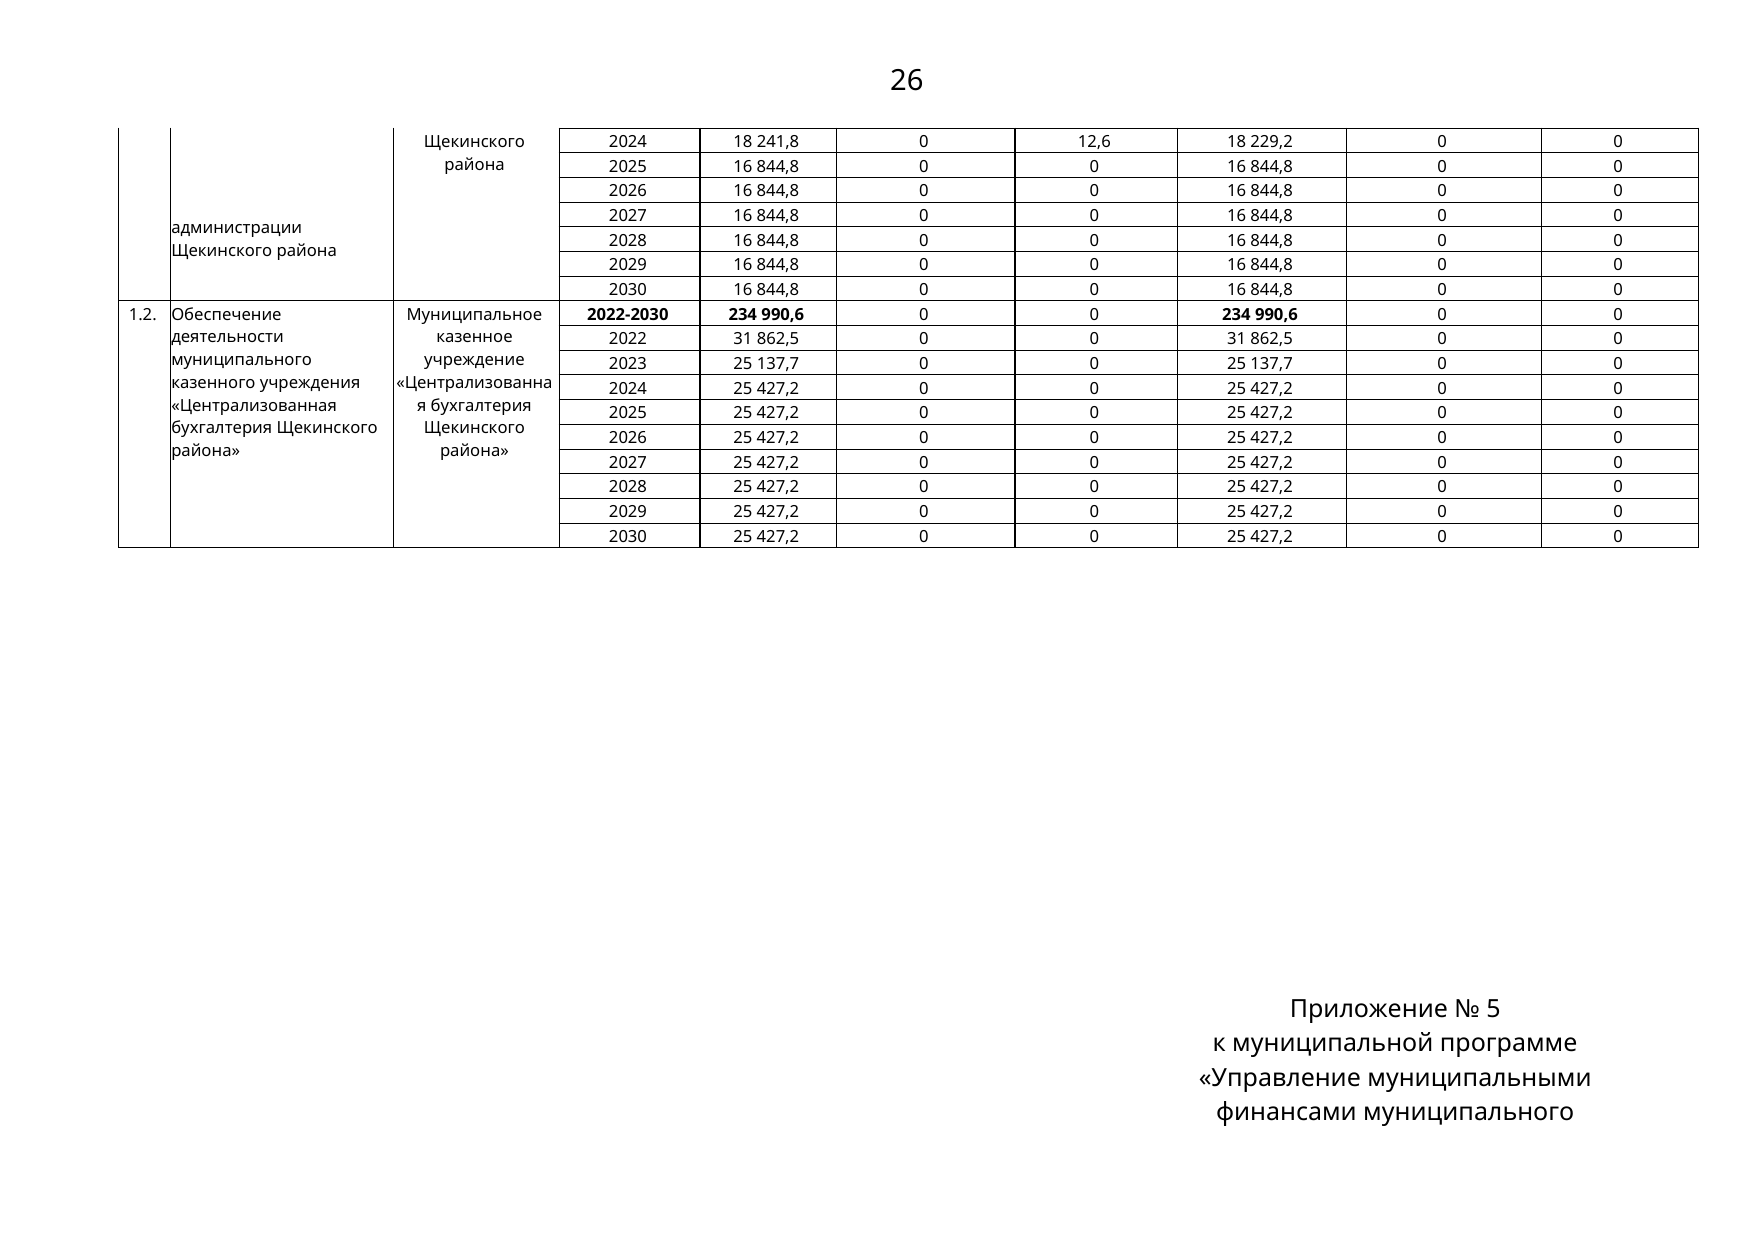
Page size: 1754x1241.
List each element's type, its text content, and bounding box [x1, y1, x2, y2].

table_cell 0 [1347, 375, 1541, 399]
table_cell 0 [1347, 301, 1541, 325]
table_cell 0 [837, 499, 1014, 522]
table_cell 0 [1347, 178, 1541, 202]
table_cell 0 [1016, 474, 1177, 498]
table_cell 0 [837, 178, 1014, 202]
table_cell 2022-2030 [560, 301, 699, 325]
table_cell 2029 [560, 252, 699, 276]
table_cell 18 229,2 [1178, 129, 1346, 152]
table_cell 0 [837, 203, 1014, 226]
table_cell 2027 [560, 450, 699, 473]
table_cell 0 [837, 474, 1014, 498]
table_cell 0 [1016, 499, 1177, 522]
table_cell 18 241,8 [701, 129, 836, 152]
table_cell 25 427,2 [701, 524, 836, 547]
table_cell 0 [837, 153, 1014, 177]
table_cell 16 844,8 [1178, 153, 1346, 177]
table_cell 25 427,2 [1178, 499, 1346, 522]
table_cell 25 137,7 [701, 351, 836, 374]
table_cell 0 [1542, 129, 1698, 152]
table_cell 0 [1542, 326, 1698, 350]
table_cell 31 862,5 [701, 326, 836, 350]
table_cell 0 [1542, 252, 1698, 276]
table_cell 0 [837, 351, 1014, 374]
table_cell 0 [837, 227, 1014, 251]
table_cell 0 [1347, 326, 1541, 350]
table_cell 16 844,8 [701, 277, 836, 300]
table_cell 0 [1542, 301, 1698, 325]
table_cell 0 [1347, 227, 1541, 251]
table_cell 0 [1542, 375, 1698, 399]
table_cell 25 427,2 [1178, 450, 1346, 473]
table_cell 16 844,8 [701, 153, 836, 177]
table_cell 0 [1016, 203, 1177, 226]
table_cell 2026 [560, 425, 699, 448]
table_cell 0 [1016, 450, 1177, 473]
table_cell 2030 [560, 524, 699, 547]
table_cell Обеспечение деятельности муниципального казенного учреждения «Централизованная бухгалтерия Щекинского района» [171, 301, 393, 547]
table_cell 0 [1542, 450, 1698, 473]
table_cell 0 [1016, 351, 1177, 374]
table_cell 31 862,5 [1178, 326, 1346, 350]
table_cell 25 427,2 [701, 375, 836, 399]
table_cell 0 [1347, 524, 1541, 547]
table_cell 16 844,8 [1178, 178, 1346, 202]
table_cell 0 [1016, 153, 1177, 177]
table_cell 1.2. [119, 301, 170, 547]
table_cell 234 990,6 [1178, 301, 1346, 325]
table_cell 0 [837, 375, 1014, 399]
table_cell 0 [1542, 178, 1698, 202]
table_cell 25 427,2 [1178, 425, 1346, 448]
table_cell Муниципальное казенное учреждение «Централизованная бухгалтерия Щекинского района» [394, 301, 559, 547]
table_cell 2030 [560, 277, 699, 300]
table_cell 0 [1347, 474, 1541, 498]
table_cell 16 844,8 [1178, 277, 1346, 300]
table_cell 0 [1347, 425, 1541, 448]
table_cell 0 [1016, 326, 1177, 350]
table_cell 0 [1347, 129, 1541, 152]
table_cell 0 [837, 524, 1014, 547]
table_cell 0 [1016, 400, 1177, 424]
table_cell 0 [1016, 375, 1177, 399]
table_cell 0 [1016, 301, 1177, 325]
table_cell 0 [1347, 450, 1541, 473]
table_cell 0 [1542, 153, 1698, 177]
table_cell 2026 [560, 178, 699, 202]
table_cell 0 [1016, 178, 1177, 202]
table_cell 2028 [560, 474, 699, 498]
table_cell 0 [1347, 252, 1541, 276]
table_cell 0 [1542, 524, 1698, 547]
table_cell 16 844,8 [1178, 252, 1346, 276]
table_cell 16 844,8 [1178, 227, 1346, 251]
table_cell 25 427,2 [1178, 375, 1346, 399]
table_cell 2022 [560, 326, 699, 350]
table_cell 2027 [560, 203, 699, 226]
table_cell 16 844,8 [701, 252, 836, 276]
table_cell 16 844,8 [701, 203, 836, 226]
table_cell 2025 [560, 400, 699, 424]
table_cell 0 [837, 450, 1014, 473]
table_cell 0 [1347, 277, 1541, 300]
table_cell 0 [1016, 252, 1177, 276]
table_cell 0 [1542, 499, 1698, 522]
table_cell 25 137,7 [1178, 351, 1346, 374]
table_cell 25 427,2 [1178, 474, 1346, 498]
table_cell 16 844,8 [1178, 203, 1346, 226]
table_cell 16 844,8 [701, 178, 836, 202]
table_cell 16 844,8 [701, 227, 836, 251]
table_cell 0 [837, 425, 1014, 448]
table_cell 0 [1347, 499, 1541, 522]
table_cell 0 [1347, 351, 1541, 374]
table_cell 0 [1347, 153, 1541, 177]
table_cell 0 [1016, 227, 1177, 251]
table_cell 0 [1542, 203, 1698, 226]
table_cell 25 427,2 [701, 474, 836, 498]
table_cell 0 [1542, 277, 1698, 300]
table_cell 2025 [560, 153, 699, 177]
table_cell 12,6 [1016, 129, 1177, 152]
table_cell 0 [1542, 474, 1698, 498]
table_cell 0 [1542, 400, 1698, 424]
table_cell 0 [1016, 425, 1177, 448]
table_cell 0 [1542, 227, 1698, 251]
table_cell 2024 [560, 129, 699, 152]
table_cell 2029 [560, 499, 699, 522]
table_cell 0 [837, 277, 1014, 300]
table_cell 25 427,2 [701, 425, 836, 448]
table_cell 234 990,6 [701, 301, 836, 325]
table_cell 2024 [560, 375, 699, 399]
table_cell 25 427,2 [701, 400, 836, 424]
table_cell 0 [837, 301, 1014, 325]
table_cell 2023 [560, 351, 699, 374]
table_cell 0 [837, 129, 1014, 152]
table_cell 0 [1347, 400, 1541, 424]
table_cell 0 [1542, 351, 1698, 374]
table_cell 0 [1542, 425, 1698, 448]
table_cell 0 [837, 326, 1014, 350]
table_header [1108, 991, 1682, 1152]
table_cell 0 [1016, 277, 1177, 300]
table_cell 0 [837, 400, 1014, 424]
table_cell 0 [1347, 203, 1541, 226]
table_cell 0 [1016, 524, 1177, 547]
table_cell 25 427,2 [1178, 524, 1346, 547]
table_cell 25 427,2 [701, 450, 836, 473]
table_cell 2028 [560, 227, 699, 251]
table_cell 0 [837, 252, 1014, 276]
table_cell 25 427,2 [1178, 400, 1346, 424]
table_cell 25 427,2 [701, 499, 836, 522]
